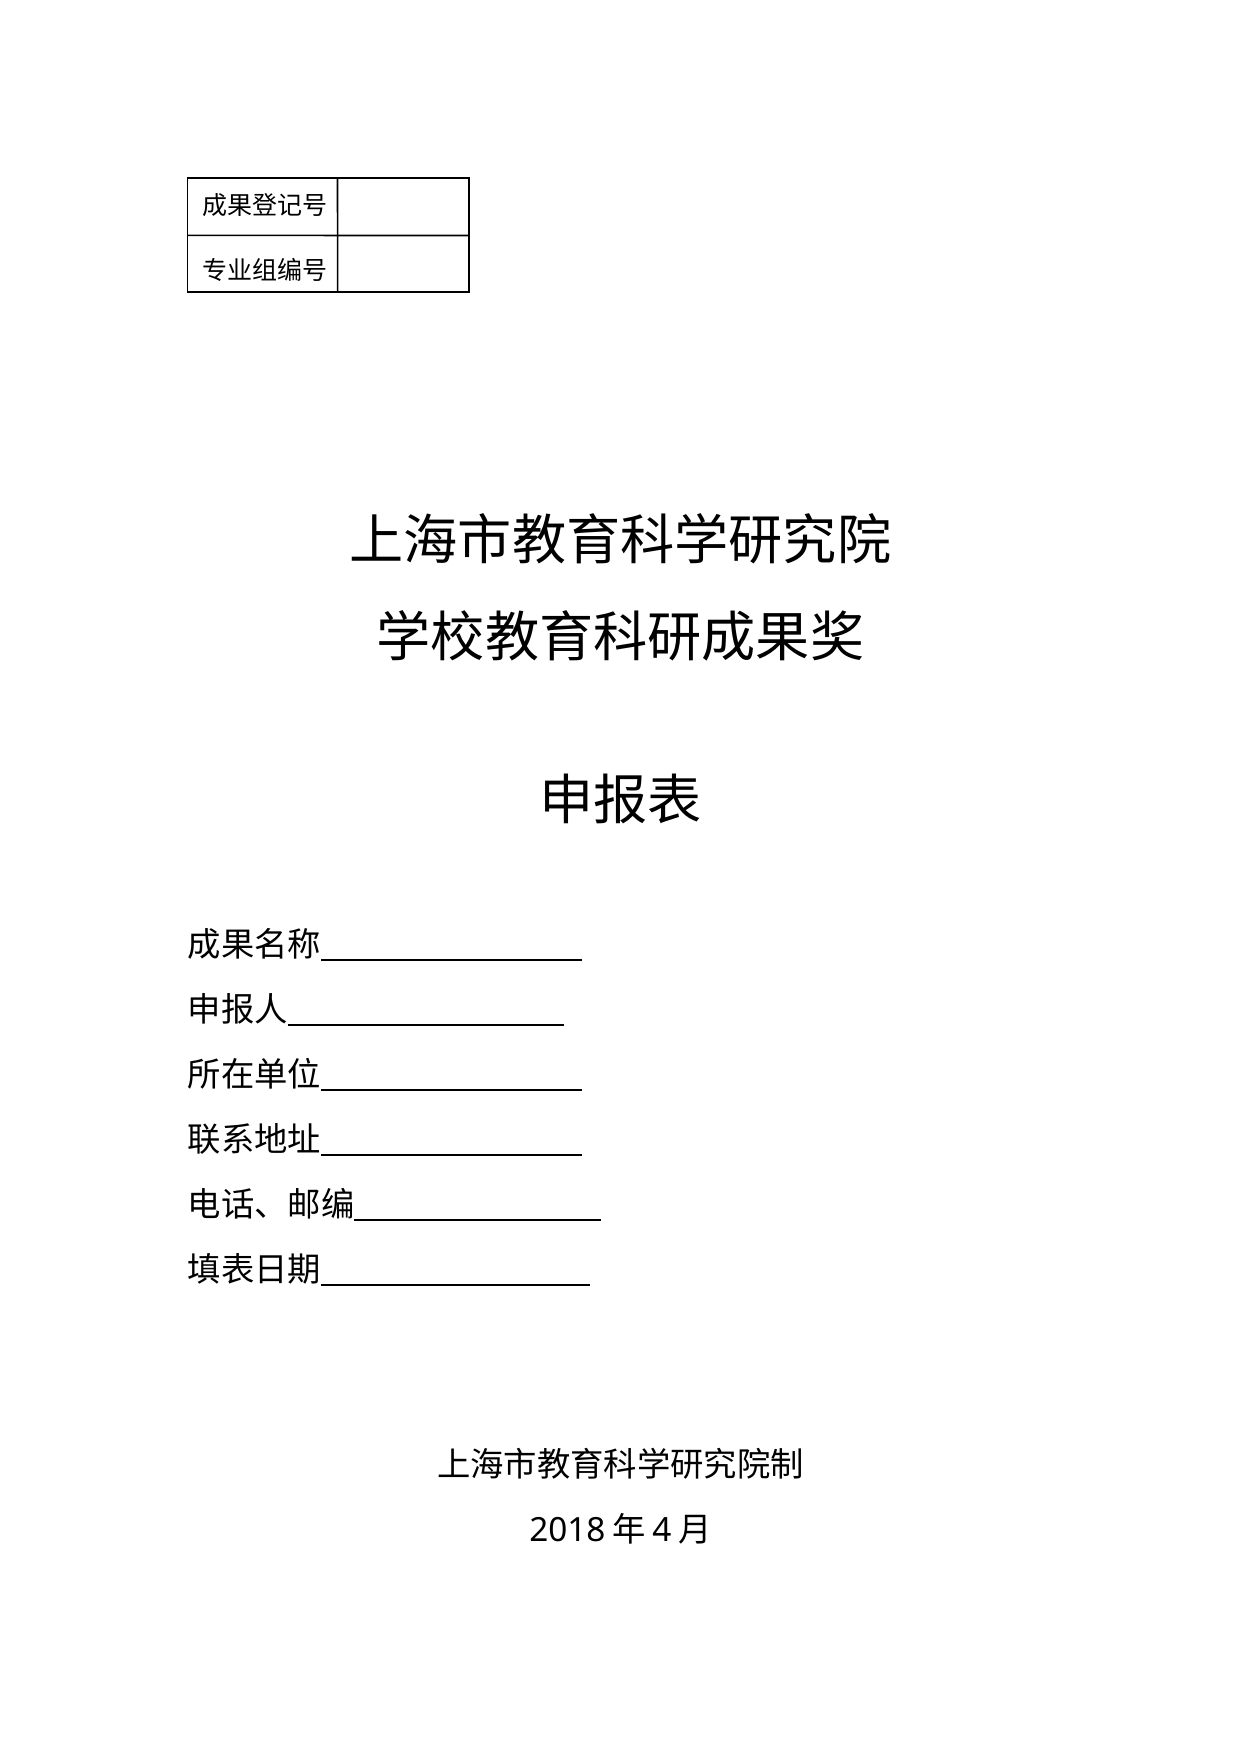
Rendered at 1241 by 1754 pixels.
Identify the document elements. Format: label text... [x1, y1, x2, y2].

text 电话、邮编 [187, 1169, 1053, 1234]
text 上海市教育科学研究院制 [187, 1429, 1053, 1494]
text 申报表 [187, 747, 1053, 844]
text 所在单位 [187, 1039, 1053, 1104]
text 成果名称 [187, 909, 1053, 974]
text 申报人 [187, 974, 1053, 1039]
text 学校教育科研成果奖 [187, 584, 1053, 682]
text 联系地址 [187, 1104, 1053, 1169]
text 填表日期 [187, 1234, 1053, 1299]
text 2018年4月 [187, 1494, 1053, 1559]
text 上海市教育科学研究院 [187, 487, 1053, 584]
